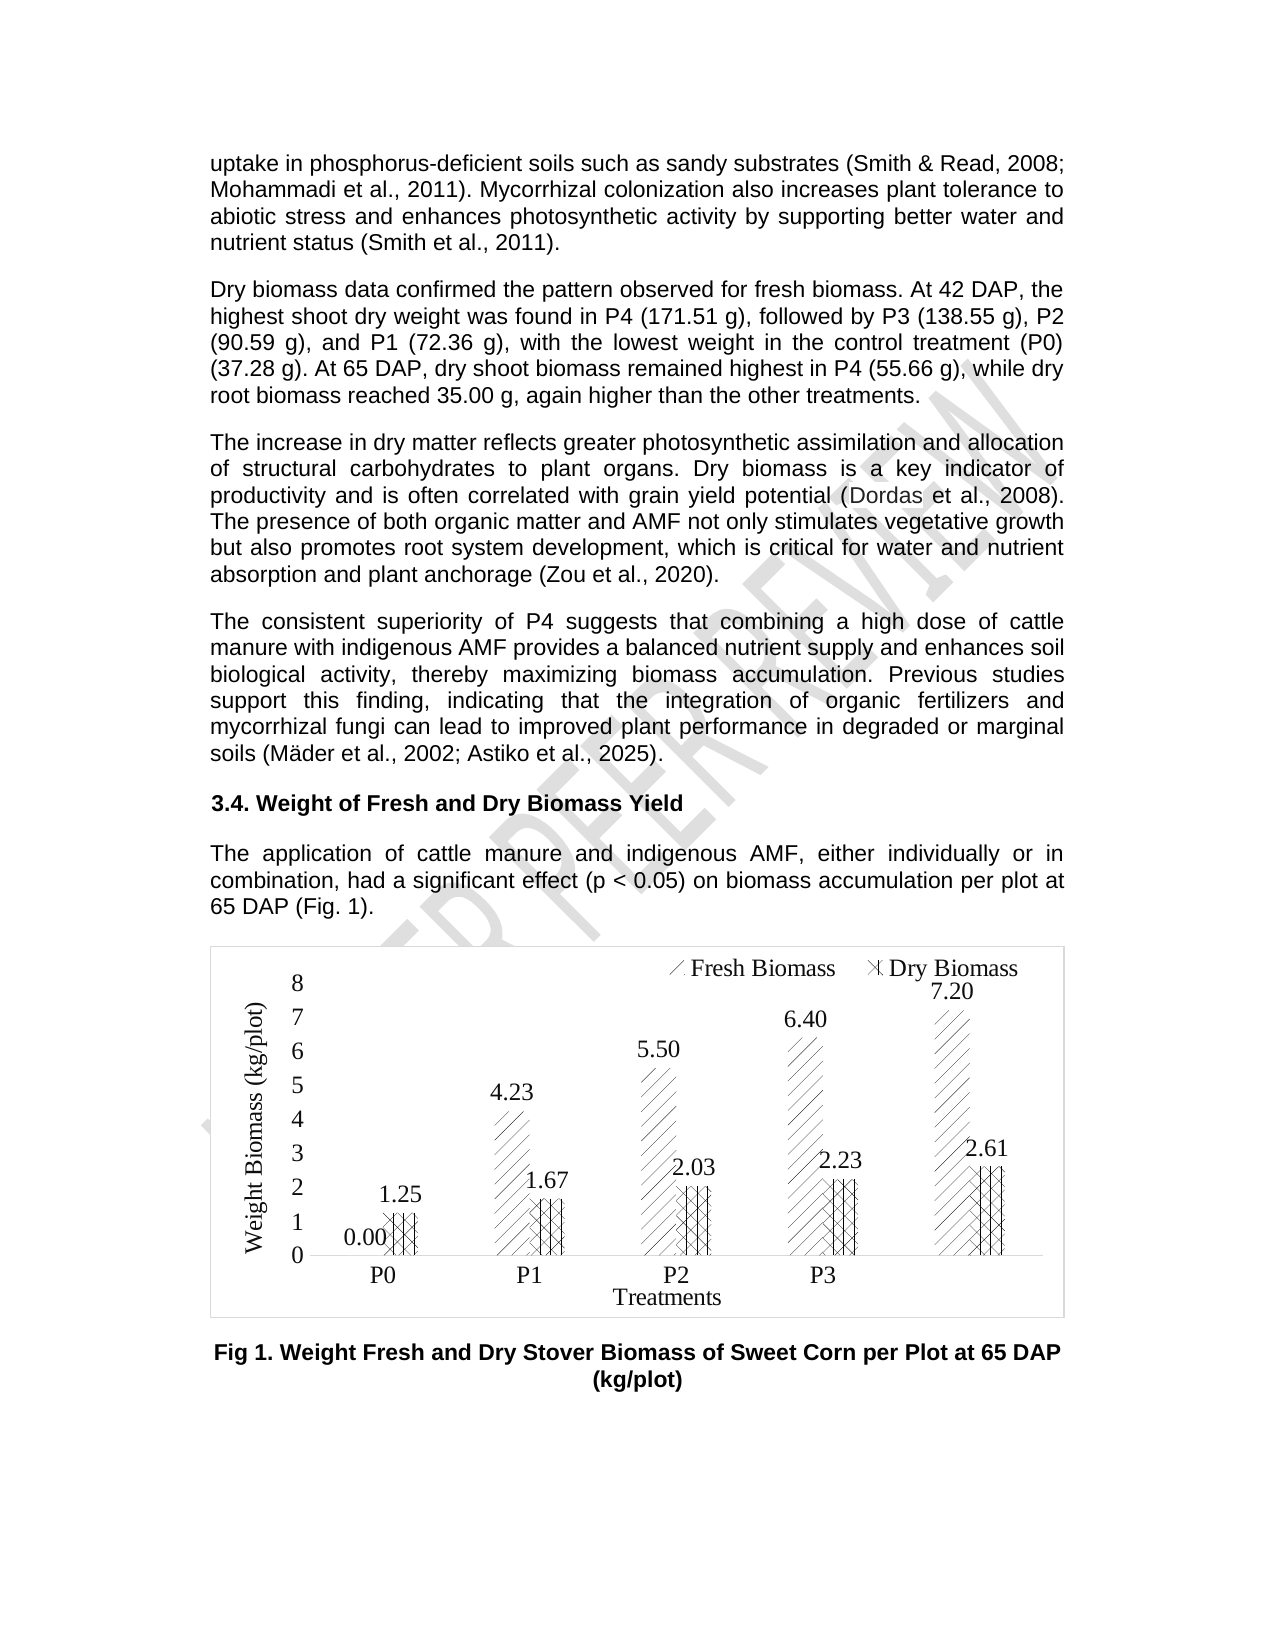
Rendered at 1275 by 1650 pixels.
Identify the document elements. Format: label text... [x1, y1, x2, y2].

text Fig 1. Weight Fresh and Dry Stover Biomass of Sweet Corn per Plot at 65 DAP (kg/plot) [210, 1339, 1065, 1392]
text 3.4. Weight of Fresh and Dry Biomass Yield [211, 790, 1061, 816]
text The application of cattle manure and indigenous AMF, either individually or in combination, had a significant effect (p < 0.05) on biomass accumulation per plot at 65 DAP (Fig. 1). [210, 840, 1065, 919]
text The increase in dry matter reflects greater photosynthetic assimilation and allocation of structural carbohydrates to plant organs. Dry biomass is a key indicator of productivity and is often correlated with grain yield potential (Dordas et al., 2008). The presence of both organic matter and AMF not only stimulates vegetative growth but also promotes root system development, which is critical for water and nutrient absorption and plant anchorage (Zou et al., 2020). [210, 429, 1065, 587]
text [210, 150, 1065, 255]
text Dry biomass data confirmed the pattern observed for fresh biomass. At 42 DAP, the highest shoot dry weight was found in P4 (171.51 g), followed by P3 (138.55 g), P2 (90.59 g), and P1 (72.36 g), with the lowest weight in the control treatment (P0) (37.28 g). At 65 DAP, dry shoot biomass remained highest in P4 (55.66 g), while dry root biomass reached 35.00 g, again higher than the other treatments. [210, 276, 1065, 408]
text The consistent superiority of P4 suggests that combining a high dose of cattle manure with indigenous AMF provides a balanced nutrient supply and enhances soil biological activity, thereby maximizing biomass accumulation. Previous studies support this finding, indicating that the integration of organic fertilizers and mycorrhizal fungi can lead to improved plant performance in degraded or marginal soils (Mäder et al., 2002; Astiko et al., 2025). [210, 608, 1065, 766]
